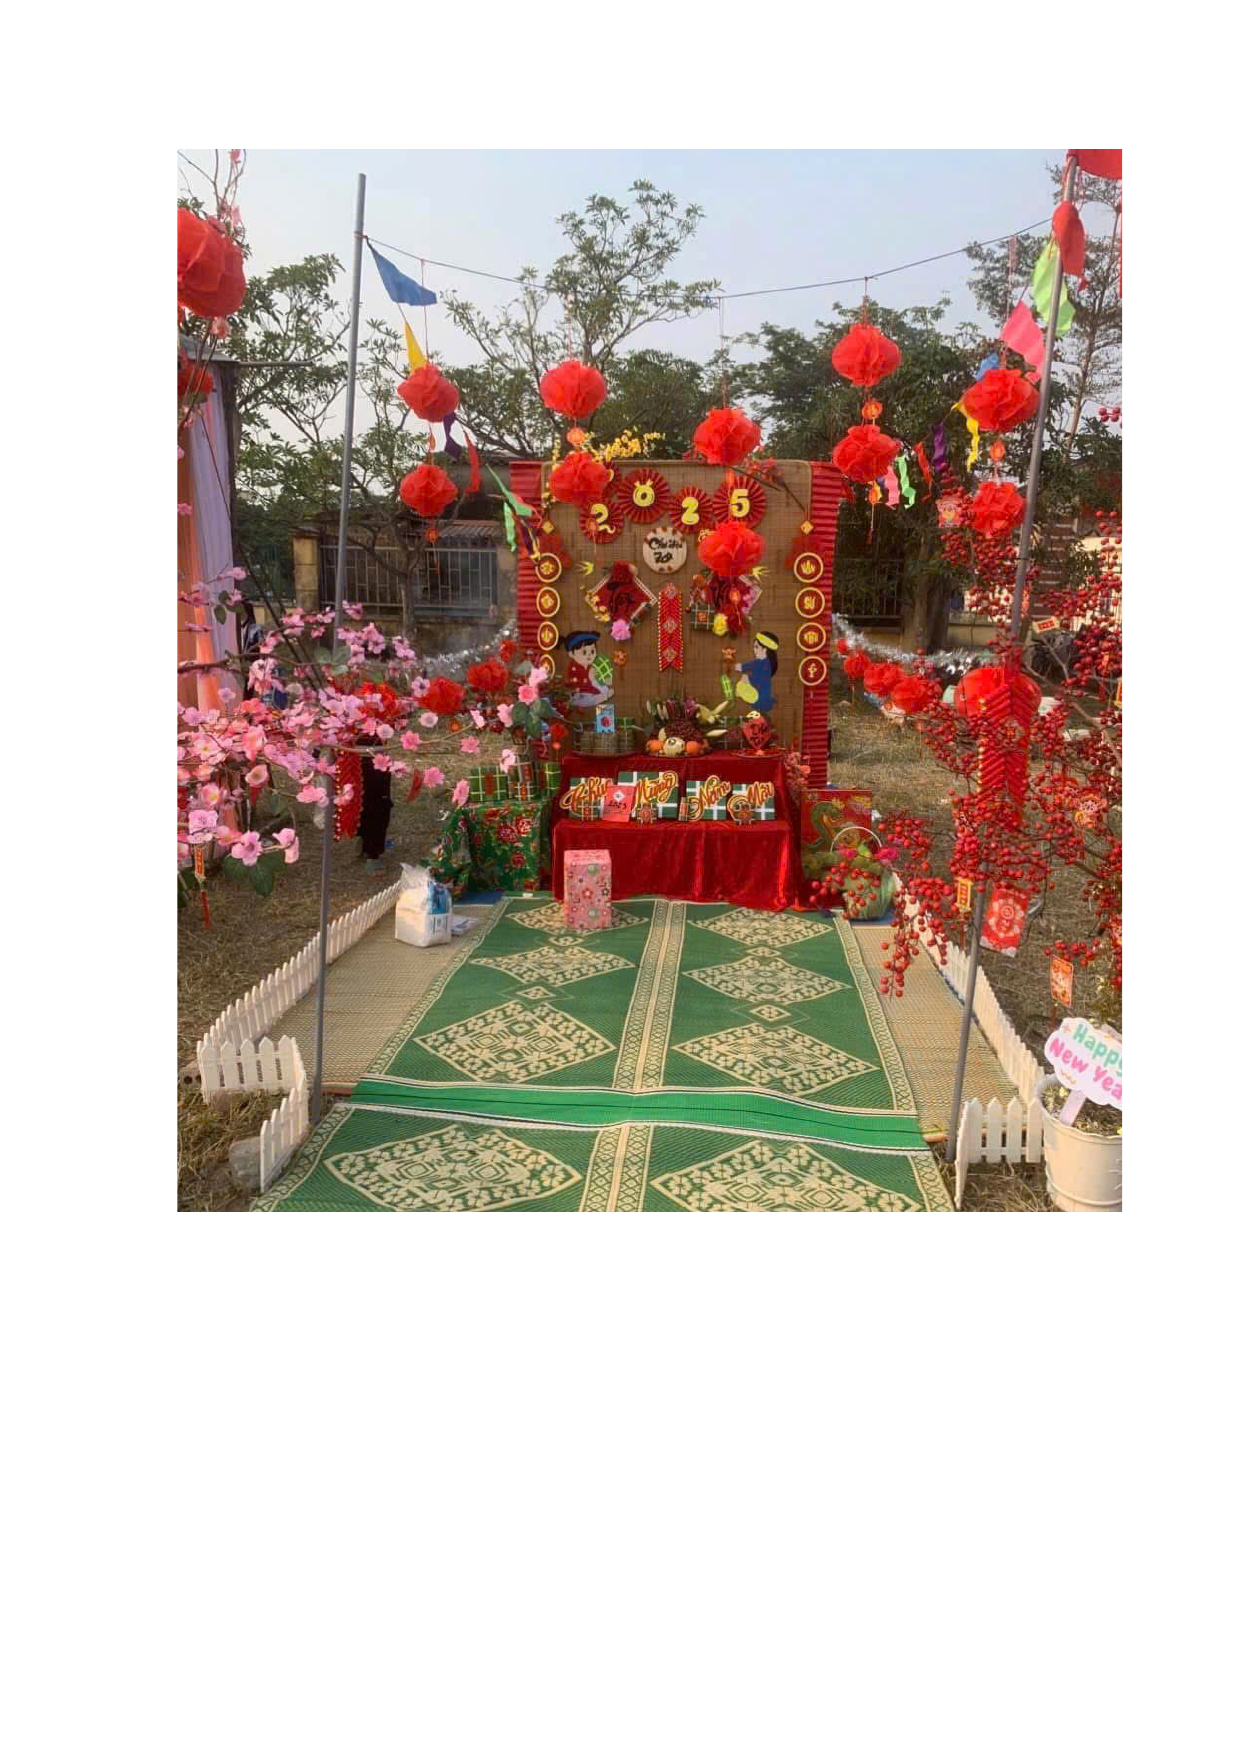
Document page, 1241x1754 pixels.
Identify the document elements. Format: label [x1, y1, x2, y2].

picture [177, 149, 1123, 1212]
